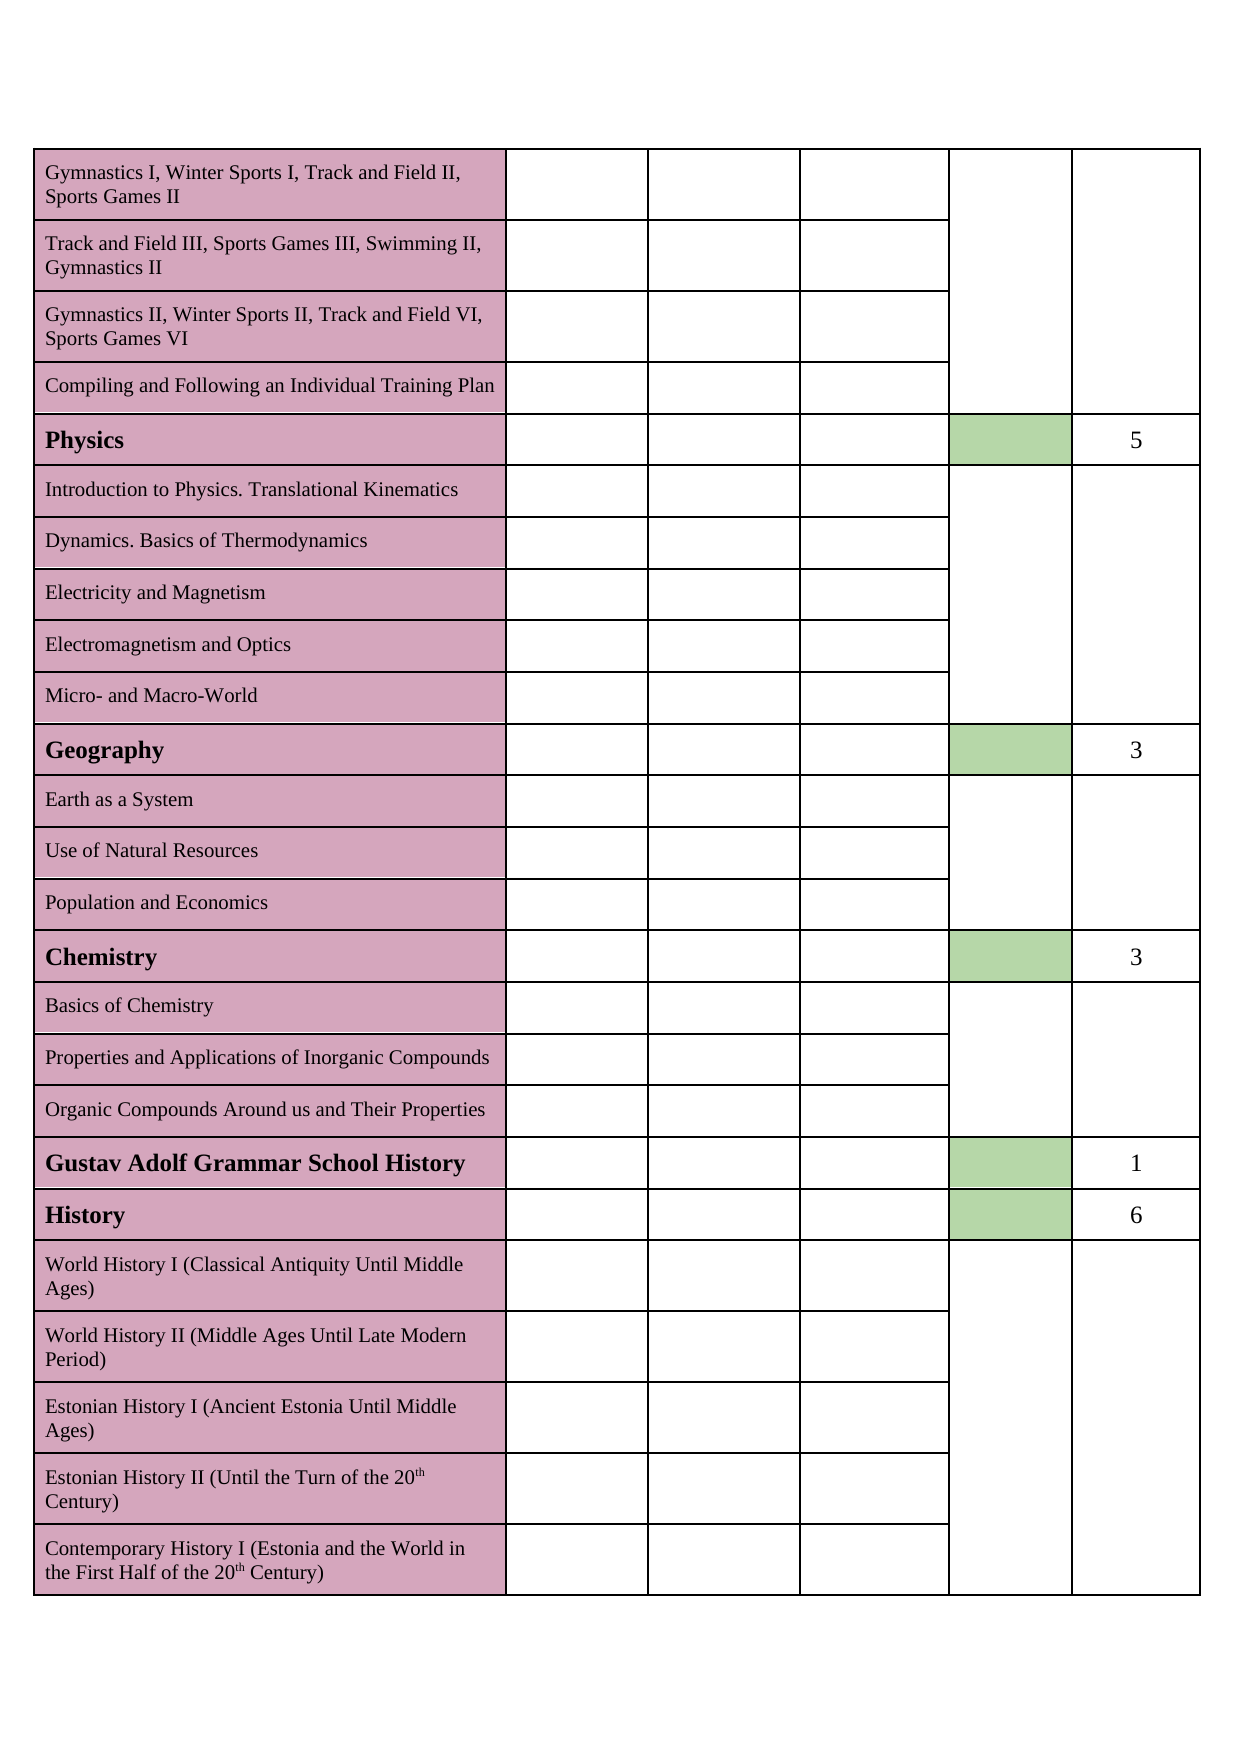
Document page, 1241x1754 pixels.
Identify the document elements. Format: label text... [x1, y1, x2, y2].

table_cell [507, 221, 647, 290]
table_cell [507, 1190, 647, 1239]
table_cell Introduction to Physics. Translational Kinematics [35, 466, 505, 516]
table_cell [507, 725, 647, 774]
table_cell [507, 1138, 647, 1187]
table_cell [507, 983, 647, 1032]
table_cell [649, 1312, 799, 1381]
table_cell [649, 673, 799, 722]
table_cell [507, 880, 647, 929]
table_cell Estonian History II (Until the Turn of the 20th Century) [35, 1454, 505, 1523]
table_cell [507, 1086, 647, 1136]
table_cell [801, 1086, 948, 1136]
table_cell [801, 518, 948, 567]
table_cell [801, 1241, 948, 1310]
table_cell [950, 776, 1071, 929]
table_cell [507, 931, 647, 981]
table_cell [507, 363, 647, 412]
table_cell [649, 880, 799, 929]
table_cell [649, 621, 799, 671]
table_cell [801, 673, 948, 722]
table_cell [649, 1138, 799, 1187]
table_cell [649, 150, 799, 219]
table_cell Gymnastics I, Winter Sports I, Track and Field II, Sports Games II [35, 150, 505, 219]
table_cell 6 [1073, 1190, 1199, 1239]
table_cell Estonian History I (Ancient Estonia Until Middle Ages) [35, 1383, 505, 1452]
table_cell [649, 363, 799, 412]
table_cell [801, 776, 948, 826]
table_cell [1073, 1241, 1199, 1594]
table_cell [507, 415, 647, 464]
table_cell [1073, 776, 1199, 929]
table_cell [507, 828, 647, 877]
table_cell [507, 466, 647, 516]
table_cell [649, 1241, 799, 1310]
table_cell [801, 1525, 948, 1594]
table_cell Population and Economics [35, 880, 505, 929]
table_cell Physics [35, 415, 505, 464]
table_cell Earth as a System [35, 776, 505, 826]
table_cell [801, 570, 948, 619]
table_cell 5 [1073, 415, 1199, 464]
table_cell [507, 150, 647, 219]
table_cell 3 [1073, 725, 1199, 774]
table_cell [950, 983, 1071, 1136]
table_cell Gymnastics II, Winter Sports II, Track and Field VI, Sports Games VI [35, 292, 505, 361]
table_cell [801, 221, 948, 290]
table_cell [801, 1138, 948, 1187]
table_cell Micro- and Macro-World [35, 673, 505, 722]
table_cell [649, 931, 799, 981]
table_cell Compiling and Following an Individual Training Plan [35, 363, 505, 412]
table_cell [801, 880, 948, 929]
table_cell [649, 1035, 799, 1084]
table_cell [950, 1190, 1071, 1239]
table_cell Track and Field III, Sports Games III, Swimming II, Gymnastics II [35, 221, 505, 290]
table_cell [507, 292, 647, 361]
table_cell [649, 776, 799, 826]
table_cell Electricity and Magnetism [35, 570, 505, 619]
table_cell World History II (Middle Ages Until Late Modern Period) [35, 1312, 505, 1381]
table_cell [649, 570, 799, 619]
table_cell [801, 150, 948, 219]
table_cell Chemistry [35, 931, 505, 981]
table_cell [801, 983, 948, 1032]
table_cell [801, 1035, 948, 1084]
table_cell [801, 363, 948, 412]
table_cell [801, 1312, 948, 1381]
table_cell [649, 1086, 799, 1136]
table_cell [649, 518, 799, 567]
table_cell [649, 1383, 799, 1452]
table_cell [649, 725, 799, 774]
table_cell 3 [1073, 931, 1199, 981]
table_cell [801, 415, 948, 464]
table_cell [507, 1241, 647, 1310]
table_cell Geography [35, 725, 505, 774]
table_cell World History I (Classical Antiquity Until Middle Ages) [35, 1241, 505, 1310]
table_cell Contemporary History I (Estonia and the World in the First Half of the 20th Century) [35, 1525, 505, 1594]
table_cell [801, 931, 948, 981]
table_cell [507, 518, 647, 567]
table_cell Basics of Chemistry [35, 983, 505, 1032]
table_cell [507, 621, 647, 671]
table_cell [649, 1525, 799, 1594]
table_cell [649, 828, 799, 877]
table_cell [507, 1454, 647, 1523]
table_cell [950, 1241, 1071, 1594]
table_cell 1 [1073, 1138, 1199, 1187]
table_cell [507, 1312, 647, 1381]
table_cell [801, 725, 948, 774]
table_cell [801, 1383, 948, 1452]
table_cell [950, 415, 1071, 464]
table_cell [801, 292, 948, 361]
table_cell History [35, 1190, 505, 1239]
table_cell Gustav Adolf Grammar School History [35, 1138, 505, 1187]
table_cell Use of Natural Resources [35, 828, 505, 877]
table_cell Organic Compounds Around us and Their Properties [35, 1086, 505, 1136]
table_cell Dynamics. Basics of Thermodynamics [35, 518, 505, 567]
table_cell [649, 466, 799, 516]
table_cell [649, 1190, 799, 1239]
table_cell [801, 466, 948, 516]
table_cell [950, 725, 1071, 774]
table_cell [507, 570, 647, 619]
table_cell [801, 1454, 948, 1523]
table_cell [507, 1383, 647, 1452]
table_cell [801, 828, 948, 877]
table_cell [649, 415, 799, 464]
table_cell Properties and Applications of Inorganic Compounds [35, 1035, 505, 1084]
table_cell [950, 466, 1071, 722]
table_cell [649, 983, 799, 1032]
table_cell [950, 931, 1071, 981]
table_cell [507, 776, 647, 826]
table_cell [801, 621, 948, 671]
table_cell [1073, 150, 1199, 412]
table_cell [649, 221, 799, 290]
table_cell [507, 1035, 647, 1084]
table_cell [801, 1190, 948, 1239]
table_cell [1073, 466, 1199, 722]
table_cell [649, 1454, 799, 1523]
table_cell [507, 1525, 647, 1594]
table_cell [950, 150, 1071, 412]
table_cell Electromagnetism and Optics [35, 621, 505, 671]
table_cell [1073, 983, 1199, 1136]
table_cell [507, 673, 647, 722]
table_cell [649, 292, 799, 361]
table_cell [950, 1138, 1071, 1187]
